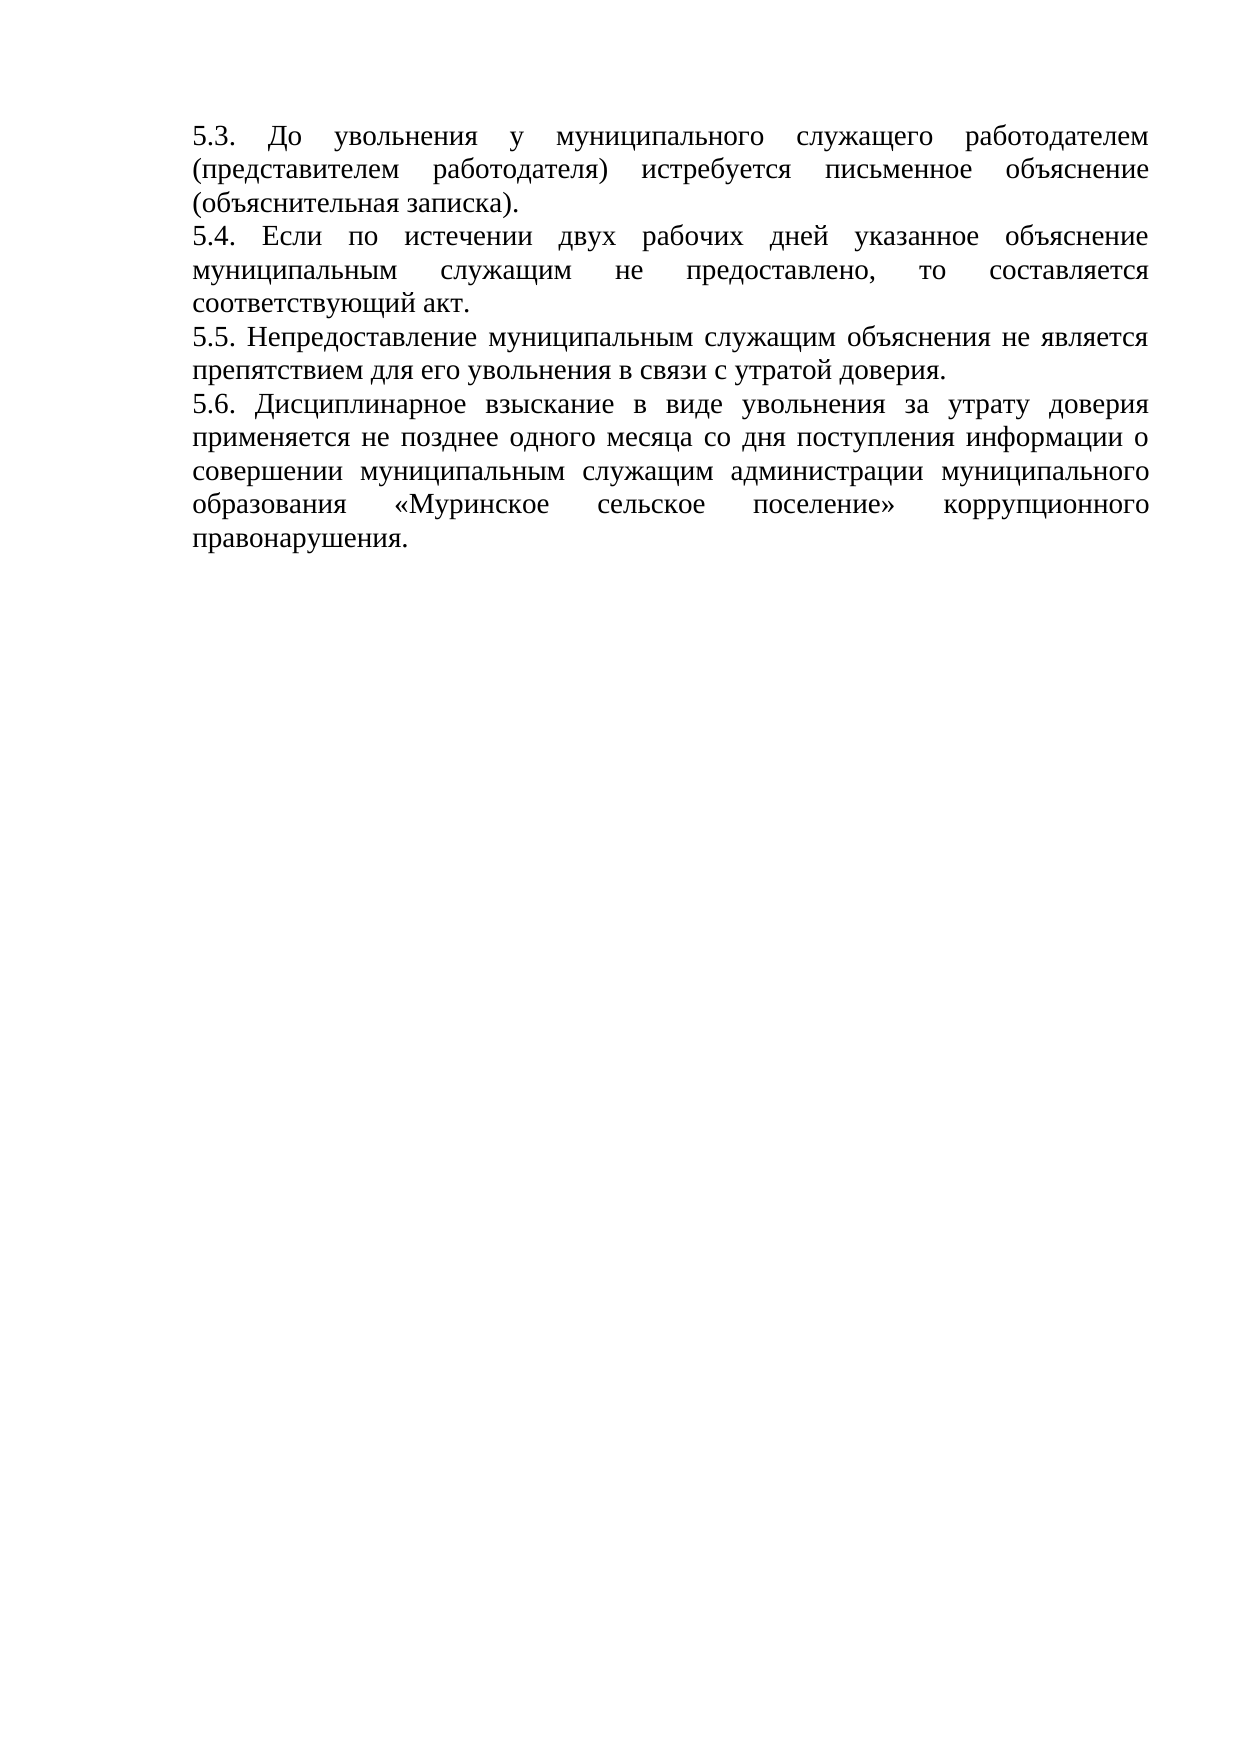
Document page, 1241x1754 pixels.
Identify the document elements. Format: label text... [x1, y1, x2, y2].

text 5.3. До увольнения у муниципального служащего работодателем (представителем работодателя) истребуется письменное объяснение (объяснительная записка). [192, 118, 1149, 219]
text 5.4. Если по истечении двух рабочих дней указанное объяснение муниципальным служащим не предоставлено, то составляется соответствующий акт. [192, 219, 1149, 319]
text 5.6. Дисциплинарное взыскание в виде увольнения за утрату доверия применяется не позднее одного месяца со дня поступления информации о совершении муниципальным служащим администрации муниципального образования «Муринское сельское поселение» коррупционного правонарушения. [192, 386, 1149, 554]
text 5.5. Непредоставление муниципальным служащим объяснения не является препятствием для его увольнения в связи с утратой доверия. [192, 319, 1149, 386]
